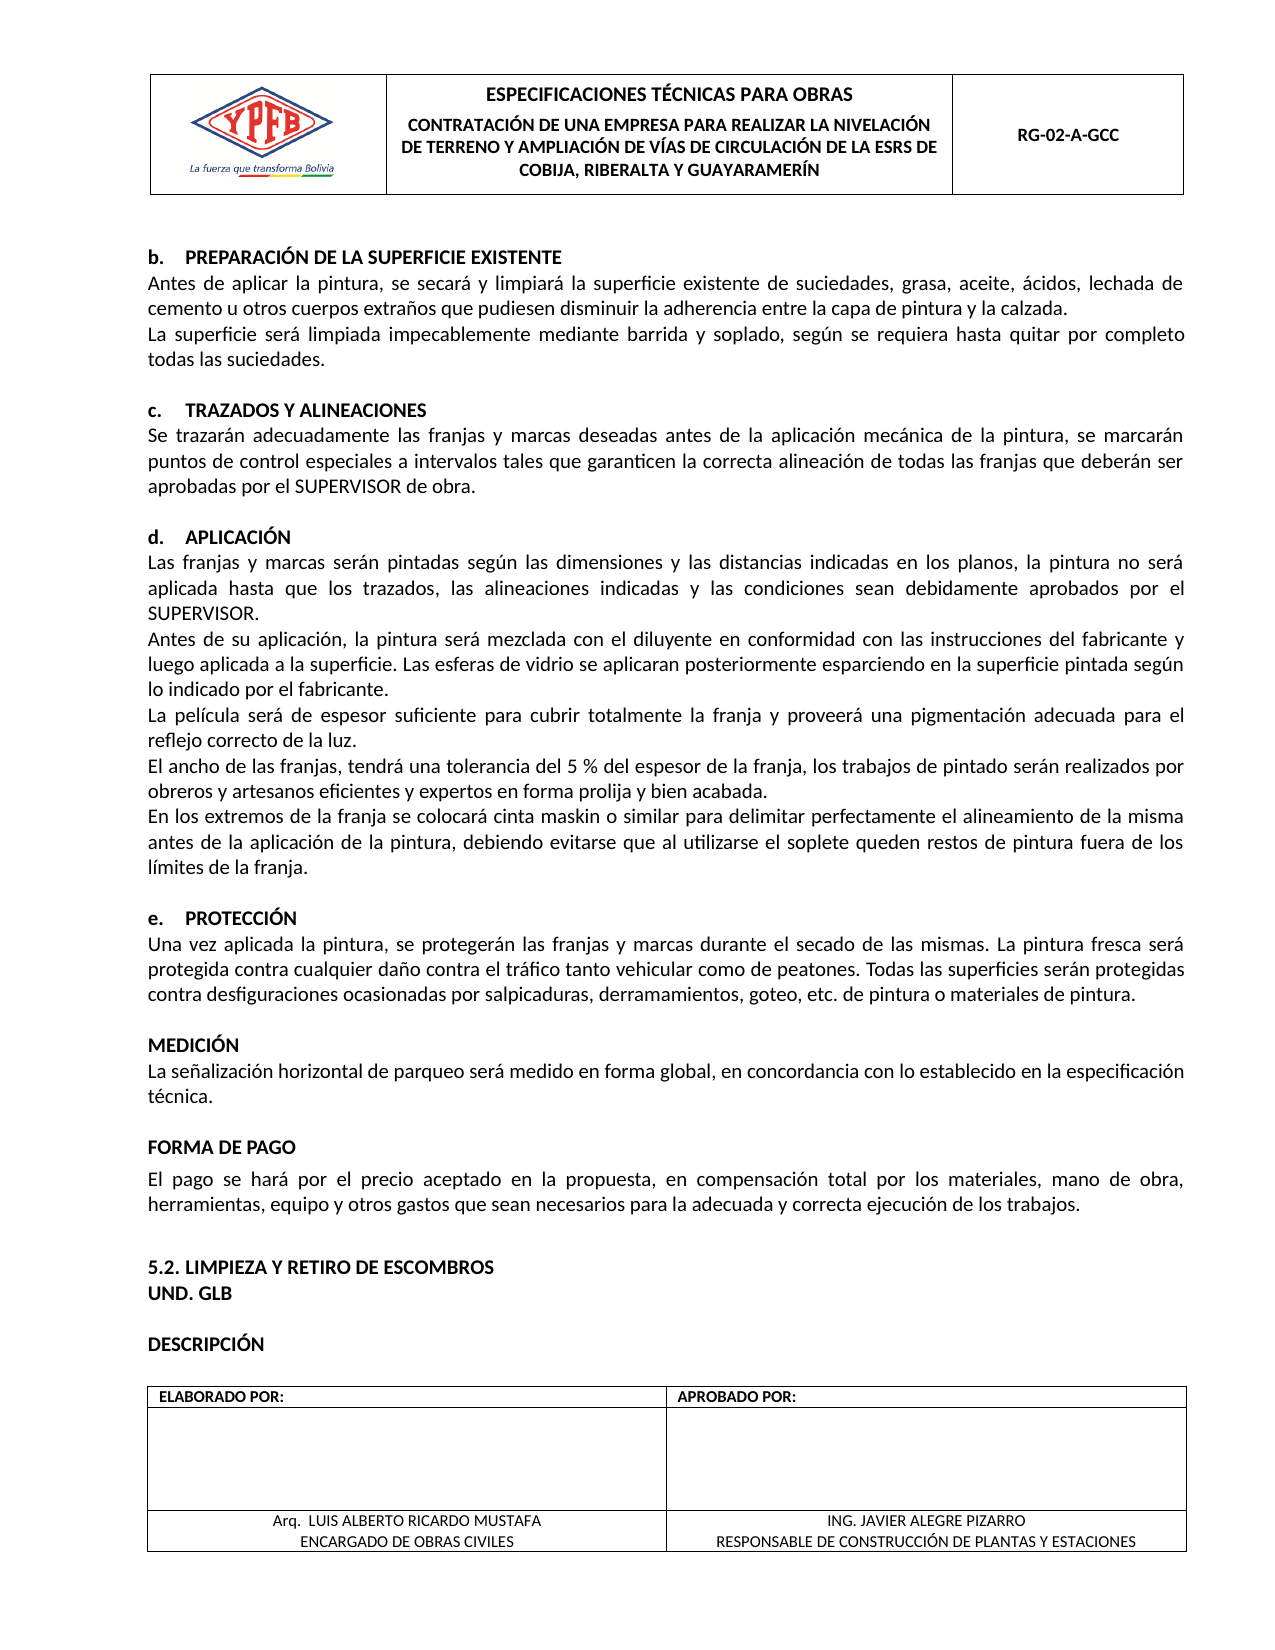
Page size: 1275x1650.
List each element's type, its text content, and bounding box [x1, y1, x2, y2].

picture [187, 81, 335, 182]
text Las franjas y marcas serán pintadas según las dimensiones y las distancias indicadas en los planos, la pintura no será aplicada hasta que los trazados, las alineaciones indicadas y las condiciones sean debidamente aprobados por el SUPERVISOR. [148, 549, 1186, 626]
text La superficie será limpiada impecablemente mediante barrida y soplado, según se requiera hasta quitar por completo todas las suciedades. [148, 321, 1186, 372]
text La señalización horizontal de parqueo será medido en forma global, en concordancia con lo establecido en la especificación técnica. [148, 1058, 1186, 1109]
text FORMA DE PAGO [148, 1134, 1186, 1159]
list PREPARACIÓN DE LA SUPERFICIE EXISTENTE [148, 244, 1186, 270]
text UND. GLB [148, 1280, 1186, 1305]
text Antes de aplicar la pintura, se secará y limpiará la superficie existente de suciedades, grasa, aceite, ácidos, lechada de cemento u otros cuerpos extraños que pudiesen disminuir la adherencia entre la capa de pintura y la calzada. [148, 270, 1186, 321]
text DESCRIPCIÓN [148, 1331, 1186, 1356]
text El pago se hará por el precio aceptado en la propuesta, en compensación total por los materiales, mano de obra, herramientas, equipo y otros gastos que sean necesarios para la adecuada y correcta ejecución de los trabajos. [148, 1166, 1186, 1217]
list PROTECCIÓN [148, 905, 1186, 931]
text Se trazarán adecuadamente las franjas y marcas deseadas antes de la aplicación mecánica de la pintura, se marcarán puntos de control especiales a intervalos tales que garanticen la correcta alineación de todas las franjas que deberán ser aprobadas por el SUPERVISOR de obra. [148, 422, 1186, 499]
list APLICACIÓN [148, 524, 1186, 549]
text Una vez aplicada la pintura, se protegerán las franjas y marcas durante el secado de las mismas. La pintura fresca será protegida contra cualquier daño contra el tráfico tanto vehicular como de peatones. Todas las superficies serán protegidas contra desfiguraciones ocasionadas por salpicaduras, derramamientos, goteo, etc. de pintura o materiales de pintura. [148, 931, 1186, 1007]
list TRAZADOS Y ALINEACIONES [148, 397, 1186, 422]
text Antes de su aplicación, la pintura será mezclada con el diluyente en conformidad con las instrucciones del fabricante y luego aplicada a la superficie. Las esferas de vidrio se aplicaran posteriormente esparciendo en la superficie pintada según lo indicado por el fabricante. [148, 626, 1186, 702]
text El ancho de las franjas, tendrá una tolerancia del 5 % del espesor de la franja, los trabajos de pintado serán realizados por obreros y artesanos eficientes y expertos en forma prolija y bien acabada. [148, 753, 1186, 804]
list LIMPIEZA Y RETIRO DE ESCOMBROS [148, 1254, 1186, 1280]
text La película será de espesor suficiente para cubrir totalmente la franja y proveerá una pigmentación adecuada para el reflejo correcto de la luz. [148, 702, 1186, 753]
text En los extremos de la franja se colocará cinta maskin o similar para delimitar perfectamente el alineamiento de la misma antes de la aplicación de la pintura, debiendo evitarse que al utilizarse el soplete queden restos de pintura fuera de los límites de la franja. [148, 804, 1186, 880]
text MEDICIÓN [148, 1032, 1186, 1058]
